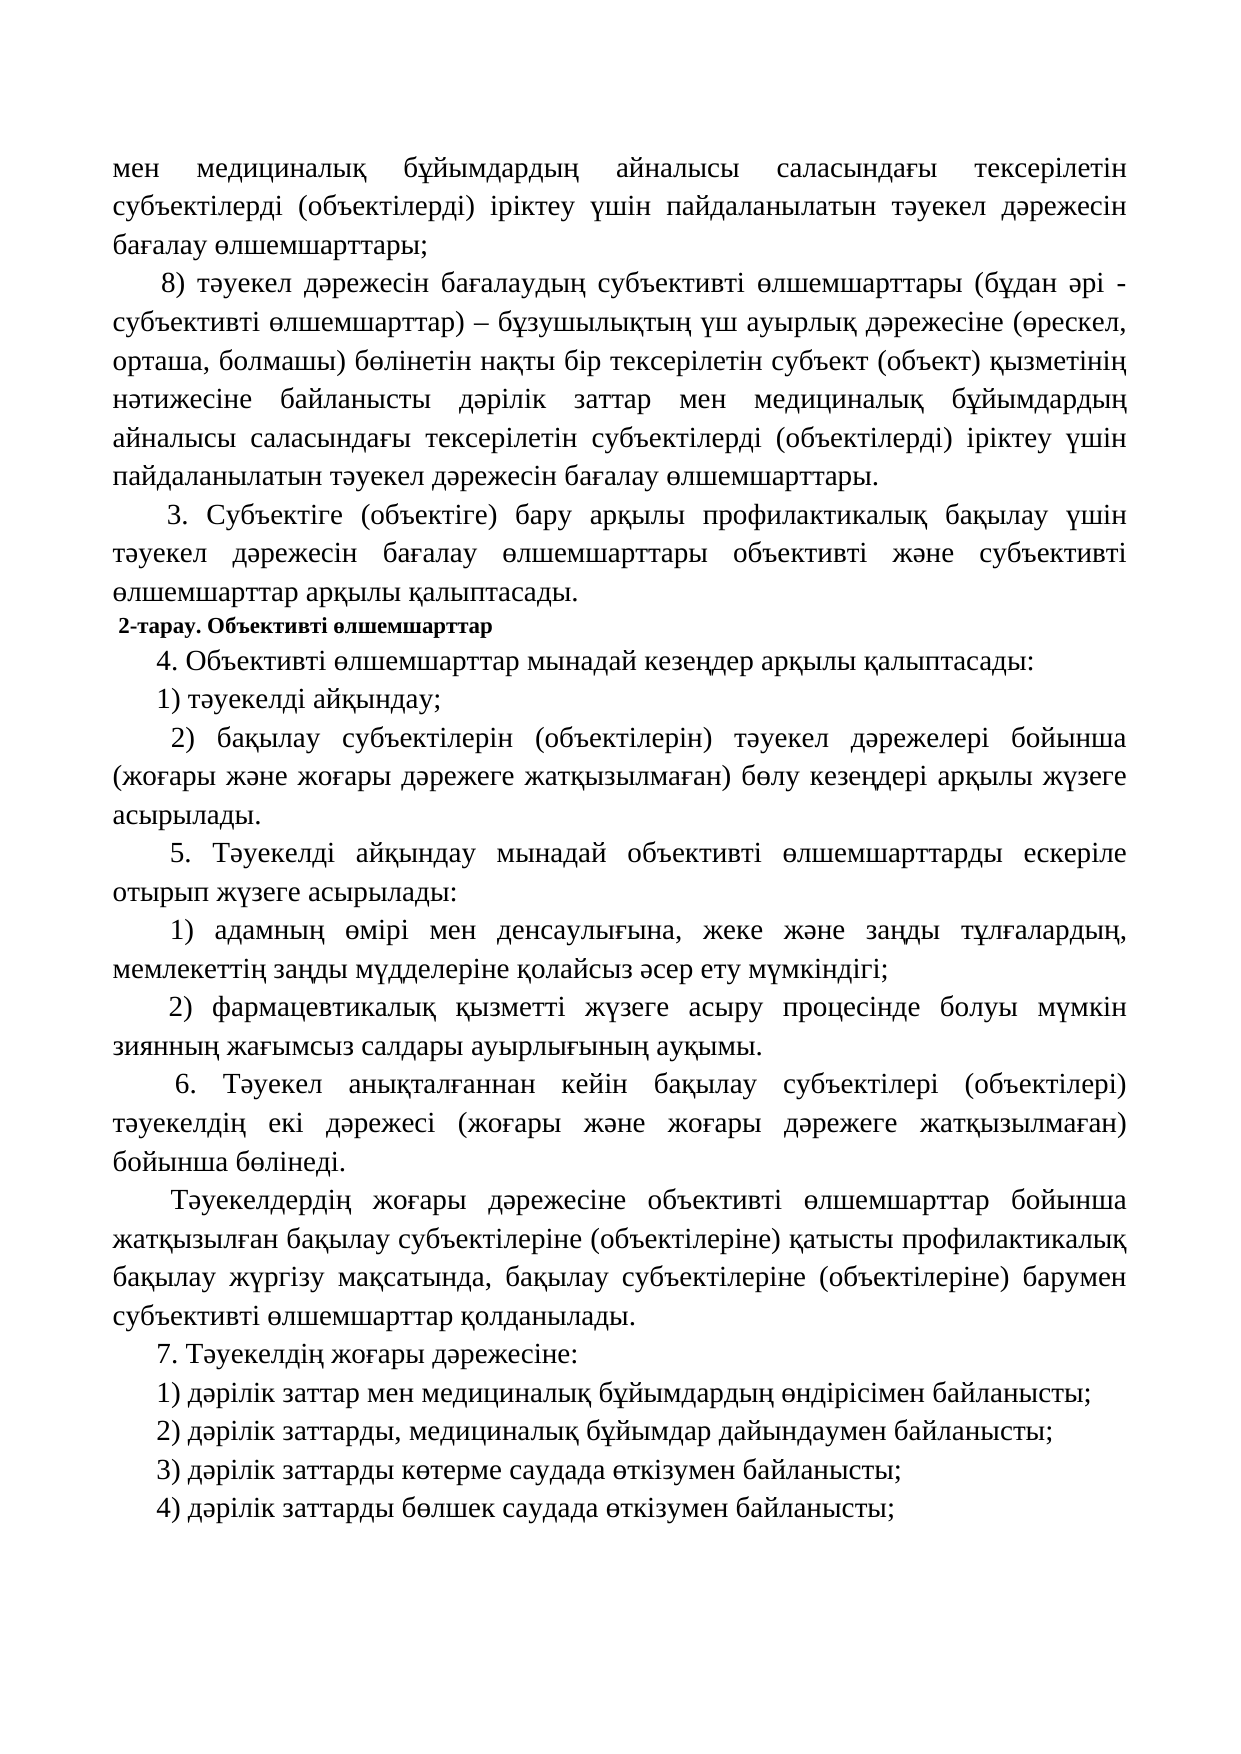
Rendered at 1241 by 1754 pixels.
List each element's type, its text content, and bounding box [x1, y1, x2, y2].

text 5. Тәуекелді айқындау мынадай объективті өлшемшарттарды ескеріле отырып жүзеге асырылады: [112, 835, 1128, 907]
text Тәуекелдердің жоғары дәрежесіне объективті өлшемшарттар бойынша жатқызылған бақылау субъектілеріне (объектілеріне) қатысты профилактикалық бақылау жүргізу мақсатында, бақылау субъектілеріне (объектілеріне) барумен субъективті өлшемшарттар қолданылады. [112, 1182, 1128, 1331]
text 1) тәуекелді айқындау; [112, 681, 1128, 715]
text 3) дәрілік заттарды көтерме саудада өткізумен байланысты; [112, 1452, 1128, 1486]
text 1) адамның өмірі мен денсаулығына, жеке және заңды тұлғалардың, мемлекеттің заңды мүдделеріне қолайсыз әсер ету мүмкіндігі; [112, 912, 1128, 984]
text 2) бақылау субъектілерін (объектілерін) тәуекел дәрежелері бойынша (жоғары және жоғары дәрежеге жатқызылмаған) бөлу кезеңдері арқылы жүзеге асырылады. [112, 720, 1128, 830]
text 8) тәуекел дәрежесін бағалаудың субъективті өлшемшарттары (бұдан әрі - субъективті өлшемшарттар) – бұзушылықтың үш ауырлық дәрежесіне (өрескел, орташа, болмашы) бөлінетін нақты бір тексерілетін субъект (объект) қызметінің нәтижесіне байланысты дәрілік заттар мен медициналық бұйымдардың айналысы саласындағы тексерілетін субъектілерді (объектілерді) іріктеу үшін пайдаланылатын тәуекел дәрежесін бағалау өлшемшарттары. [112, 266, 1128, 492]
text 6. Тәуекел анықталғаннан кейін бақылау субъектілері (объектілері) тәуекелдің екі дәрежесі (жоғары және жоғары дәрежеге жатқызылмаған) бойынша бөлінеді. [112, 1067, 1128, 1177]
text 2-тарау. Объективті өлшемшарттар [112, 612, 1128, 639]
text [112, 150, 1128, 261]
text 1) дәрілік заттар мен медициналық бұйымдардың өндірісімен байланысты; [112, 1375, 1128, 1408]
text 4) дәрілік заттарды бөлшек саудада өткізумен байланысты; [112, 1491, 1128, 1524]
text 7. Тәуекелдің жоғары дәрежесіне: [112, 1336, 1128, 1370]
text 2) фармацевтикалық қызметті жүзеге асыру процесінде болуы мүмкін зиянның жағымсыз салдары ауырлығының ауқымы. [112, 989, 1128, 1062]
text 4. Объективті өлшемшарттар мынадай кезеңдер арқылы қалыптасады: [112, 643, 1128, 676]
text 3. Субъектіге (объектіге) бару арқылы профилактикалық бақылау үшін тәуекел дәрежесін бағалау өлшемшарттары объективті және субъективті өлшемшарттар арқылы қалыптасады. [112, 497, 1128, 607]
text 2) дәрілік заттарды, медициналық бұйымдар дайындаумен байланысты; [112, 1413, 1128, 1447]
